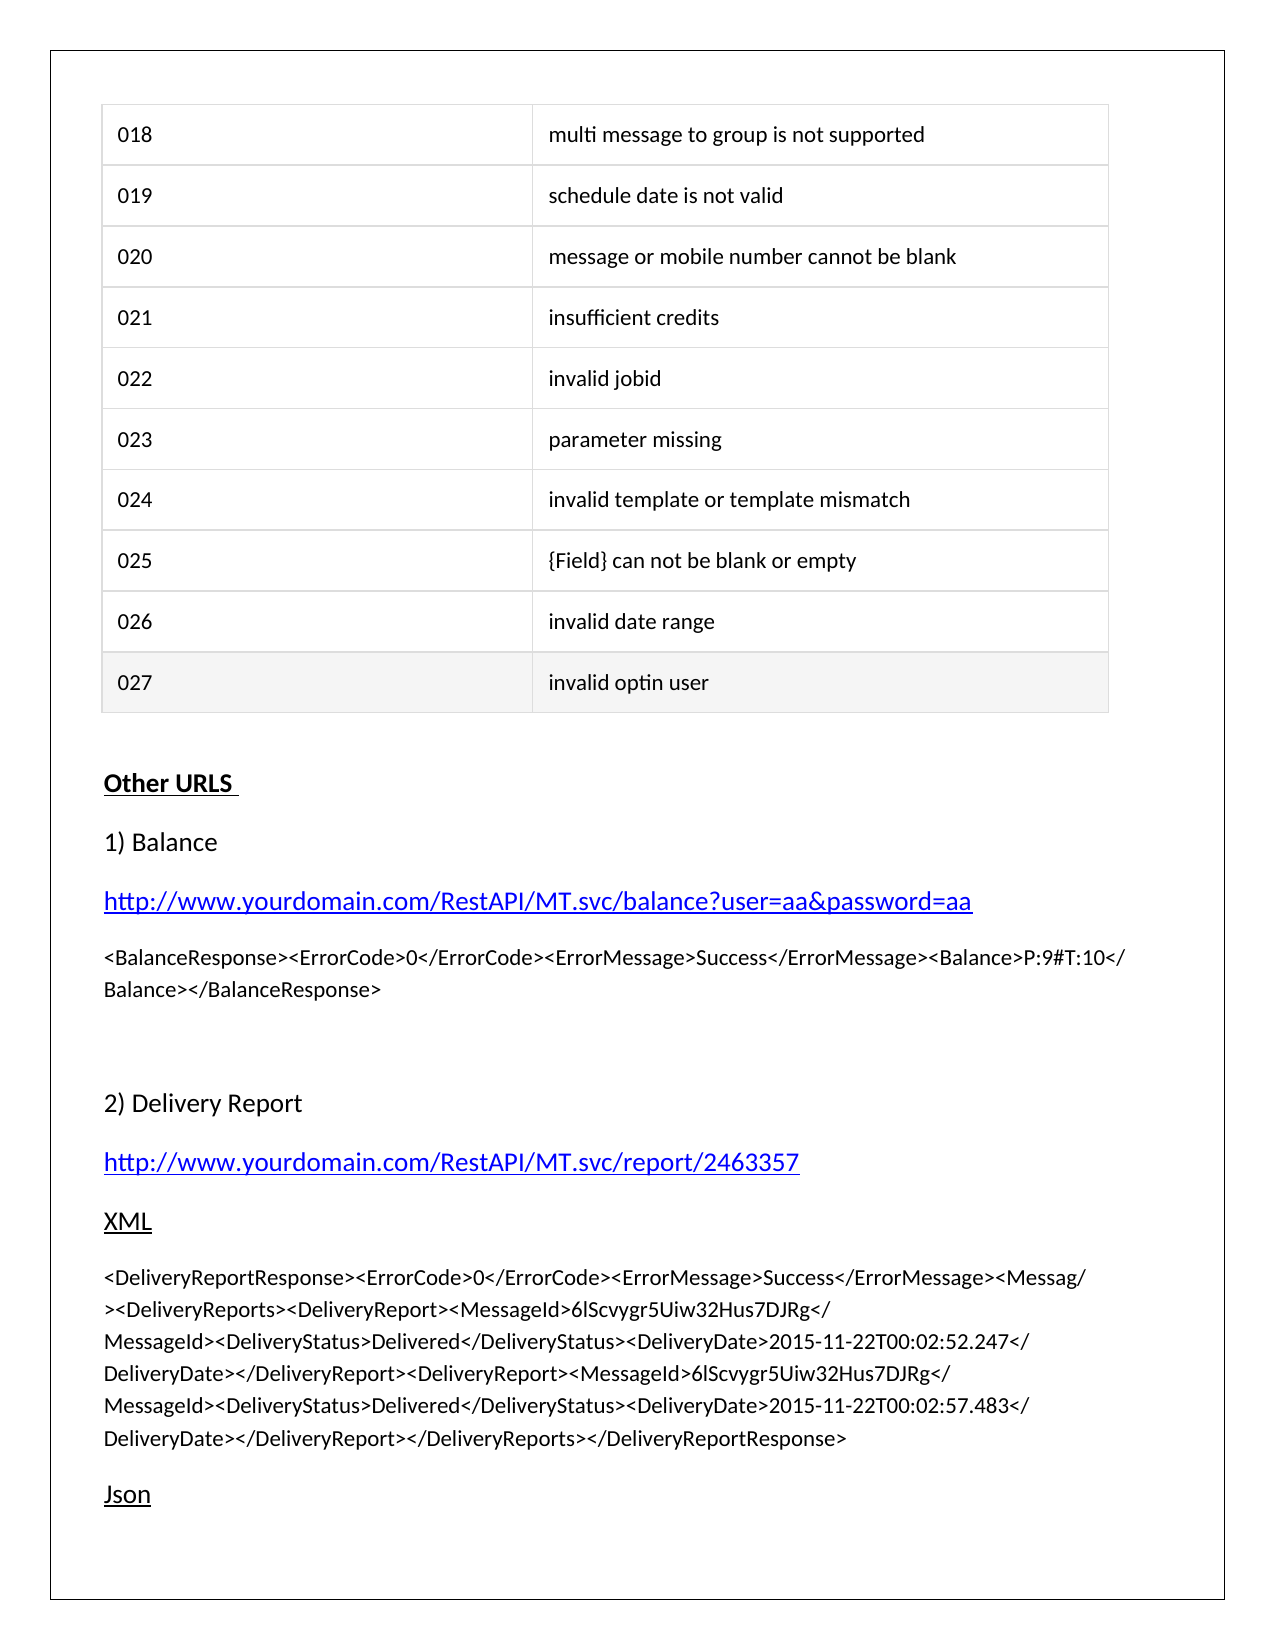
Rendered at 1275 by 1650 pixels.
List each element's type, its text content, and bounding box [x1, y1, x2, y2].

table_cell 025 [103, 531, 532, 590]
table_cell invalid jobid [533, 348, 1108, 408]
text Json [103, 1477, 1167, 1510]
table_cell 024 [103, 470, 532, 529]
table_cell 023 [103, 409, 532, 468]
table_cell invalid optin user [533, 653, 1108, 712]
table_cell message or mobile number cannot be blank [533, 227, 1108, 286]
table_cell invalid template or template mismatch [533, 470, 1108, 529]
table_cell schedule date is not valid [533, 166, 1108, 225]
table_cell 027 [103, 653, 532, 712]
table_cell 019 [103, 166, 532, 225]
table_cell 026 [103, 592, 532, 651]
text <BalanceResponse><ErrorCode>0</ErrorCode><ErrorMessage>Success</ErrorMessage><Balance>P:9#T:10</Balance></BalanceResponse> [103, 943, 1167, 1003]
table_cell 022 [103, 348, 532, 408]
text <DeliveryReportResponse><ErrorCode>0</ErrorCode><ErrorMessage>Success</ErrorMessage><Messag/><DeliveryReports><DeliveryReport><MessageId>6lScvygr5Uiw32Hus7DJRg</MessageId><DeliveryStatus>Delivered</DeliveryStatus><DeliveryDate>2015-11-22T00:02:52.247</DeliveryDate></DeliveryReport><DeliveryReport><MessageId>6lScvygr5Uiw32Hus7DJRg</MessageId><DeliveryStatus>Delivered</DeliveryStatus><DeliveryDate>2015-11-22T00:02:57.483</DeliveryDate></DeliveryReport></DeliveryReports></DeliveryReportResponse> [103, 1263, 1167, 1452]
text http://www.yourdomain.com/RestAPI/MT.svc/report/2463357 [103, 1145, 1167, 1178]
text 2) Delivery Report [103, 1087, 1167, 1119]
table_cell insufficient credits [533, 288, 1108, 347]
text 1) Balance [103, 825, 1167, 858]
table_cell 021 [103, 288, 532, 347]
table_cell 018 [103, 105, 532, 164]
table_cell multi message to group is not supported [533, 105, 1108, 164]
table_cell invalid date range [533, 592, 1108, 651]
table_cell {Field} can not be blank or empty [533, 531, 1108, 590]
table_cell 020 [103, 227, 532, 286]
table_cell parameter missing [533, 409, 1108, 468]
text http://www.yourdomain.com/RestAPI/MT.svc/balance?user=aa&password=aa [103, 884, 1167, 917]
text Other URLS [103, 766, 1167, 799]
text XML [103, 1204, 1167, 1237]
